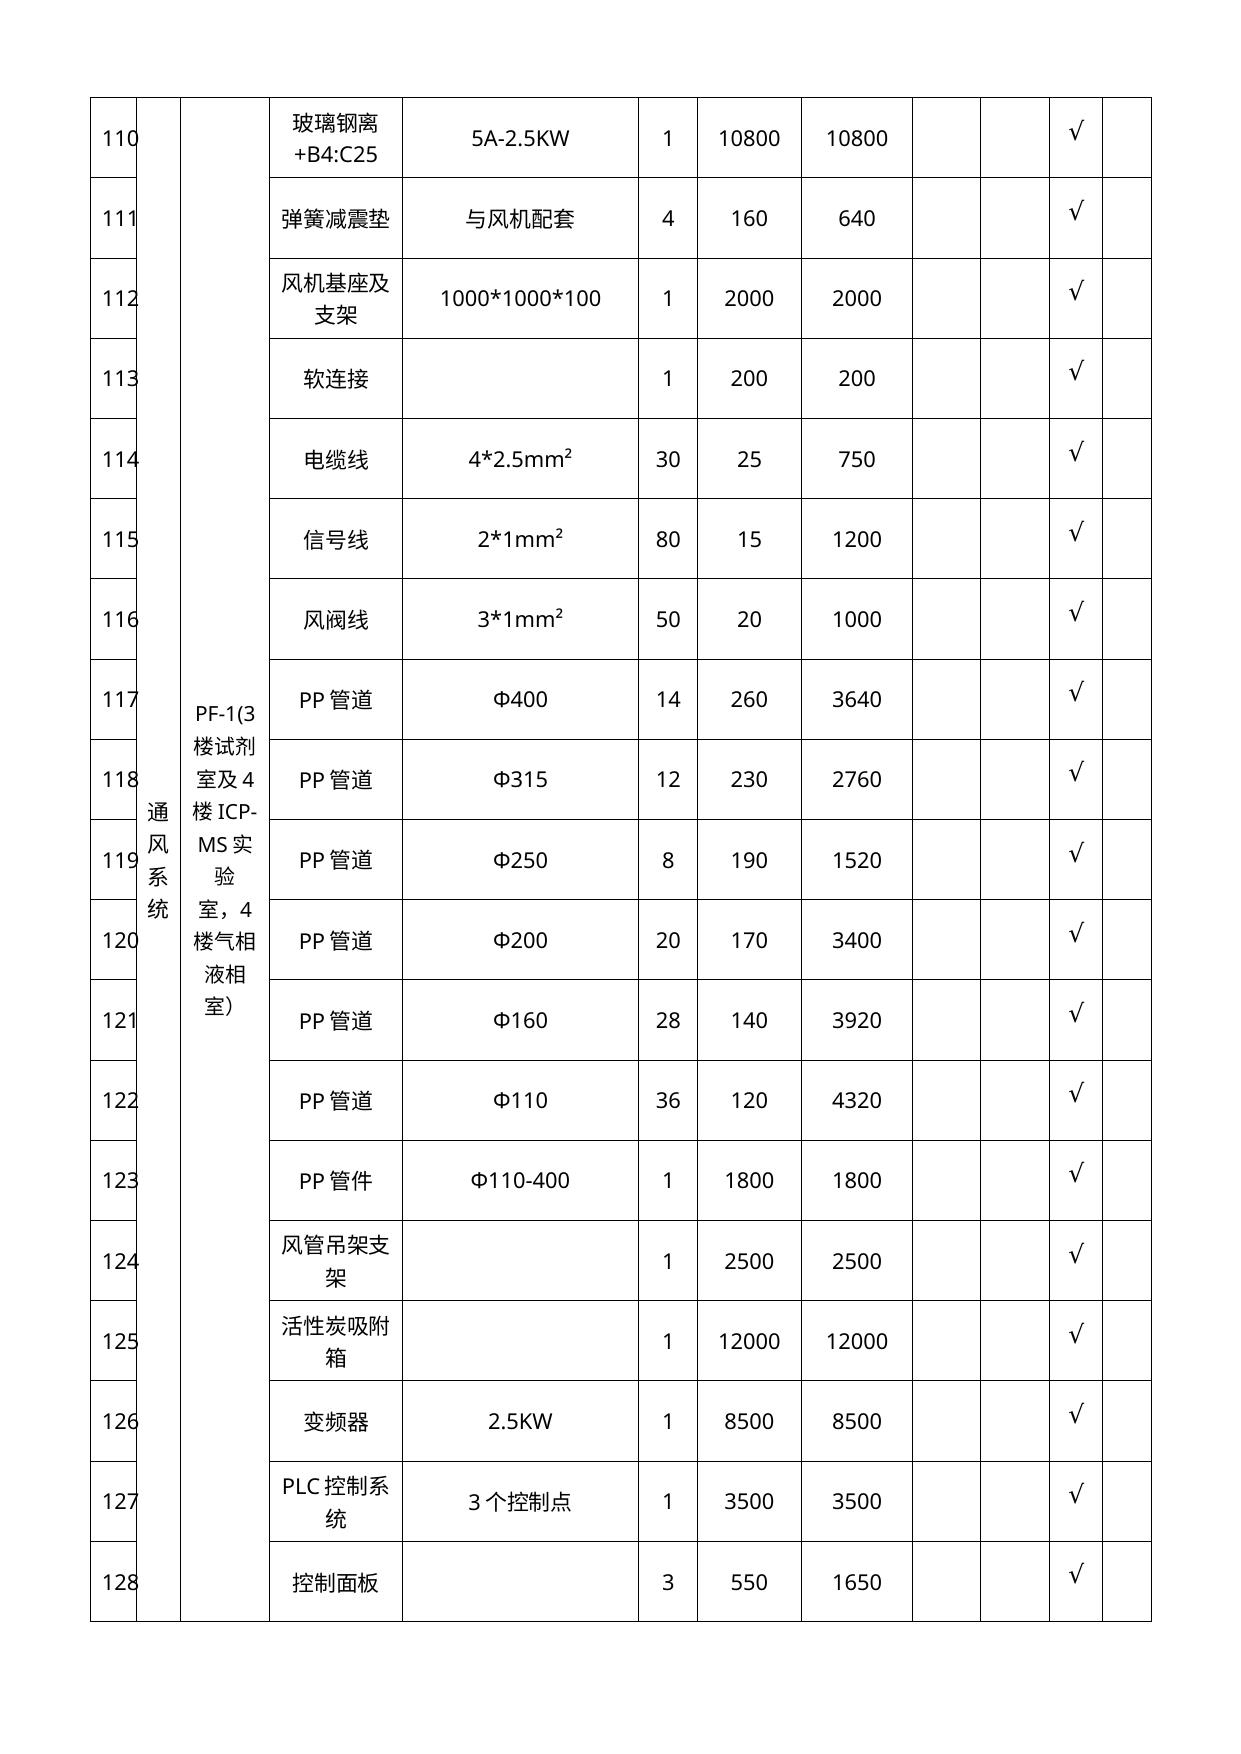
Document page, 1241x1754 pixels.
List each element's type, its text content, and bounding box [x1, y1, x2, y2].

table_cell √ [1050, 98, 1102, 177]
table_cell 电缆线 [270, 419, 402, 498]
table_cell 15 [698, 499, 801, 578]
table_cell Φ110-400 [403, 1141, 638, 1220]
table_cell 200 [802, 339, 912, 418]
table_cell Φ110 [403, 1061, 638, 1140]
table_cell [913, 900, 980, 979]
table_cell 140 [698, 980, 801, 1059]
table_cell [1103, 1141, 1151, 1220]
table_cell 10800 [802, 98, 912, 177]
table_cell [1103, 98, 1151, 177]
table_cell 260 [698, 660, 801, 739]
table_cell [913, 178, 980, 257]
table_cell 3个控制点 [403, 1462, 638, 1541]
table_cell 软连接 [270, 339, 402, 418]
table_cell √ [1050, 579, 1102, 658]
table_cell [1103, 980, 1151, 1059]
table_cell [981, 339, 1049, 418]
table_cell 3500 [802, 1462, 912, 1541]
table_cell [91, 660, 136, 739]
table_cell [981, 178, 1049, 257]
table_cell 2500 [698, 1221, 801, 1300]
table_cell Φ160 [403, 980, 638, 1059]
table_cell [913, 419, 980, 498]
table_cell PP管件 [270, 1141, 402, 1220]
table_cell 与风机配套 [403, 178, 638, 257]
table_cell 8500 [698, 1381, 801, 1461]
table_cell 10800 [698, 98, 801, 177]
table_cell [1103, 499, 1151, 578]
table_cell 12000 [698, 1301, 801, 1380]
table_cell [981, 579, 1049, 658]
table_cell 2000 [802, 259, 912, 338]
table_cell [913, 499, 980, 578]
table_cell [981, 1061, 1049, 1140]
table_cell 风阀线 [270, 579, 402, 658]
table_cell 170 [698, 900, 801, 979]
table_cell 28 [639, 980, 697, 1059]
table_cell √ [1050, 820, 1102, 899]
table_cell 1200 [802, 499, 912, 578]
table_cell [981, 259, 1049, 338]
table_cell [1103, 1462, 1151, 1541]
table_cell [981, 1301, 1049, 1380]
table_cell √ [1050, 339, 1102, 418]
table_cell [981, 1141, 1049, 1220]
table_cell [91, 499, 136, 578]
table_cell [1103, 1061, 1151, 1140]
table_cell [91, 339, 136, 418]
table_cell [403, 1301, 638, 1380]
table_cell 200 [698, 339, 801, 418]
table_cell [981, 660, 1049, 739]
table_cell PP管道 [270, 660, 402, 739]
table_cell 1800 [802, 1141, 912, 1220]
table_cell 3920 [802, 980, 912, 1059]
table_cell PF-1(3楼试剂室及4楼ICP-MS实验室，4楼气相液相室） [181, 98, 269, 1621]
table_cell [913, 1221, 980, 1300]
table_cell PP管道 [270, 740, 402, 819]
table_cell [91, 259, 136, 338]
table_cell 1650 [802, 1542, 912, 1621]
table_cell [91, 419, 136, 498]
table_cell √ [1050, 178, 1102, 257]
table_cell √ [1050, 1381, 1102, 1461]
table_cell 2*1mm² [403, 499, 638, 578]
table_cell √ [1050, 980, 1102, 1059]
table_cell [91, 98, 136, 177]
table_cell 5A-2.5KW [403, 98, 638, 177]
table_cell [981, 98, 1049, 177]
table_cell [981, 419, 1049, 498]
table_cell √ [1050, 1301, 1102, 1380]
table_cell [1103, 178, 1151, 257]
table_cell √ [1050, 499, 1102, 578]
table_cell [91, 1061, 136, 1140]
table_cell [91, 900, 136, 979]
table_cell 1 [639, 259, 697, 338]
table_cell 3 [639, 1542, 697, 1621]
table_cell 30 [639, 419, 697, 498]
table_cell [913, 1141, 980, 1220]
table_cell √ [1050, 1221, 1102, 1300]
table_cell √ [1050, 419, 1102, 498]
table_cell √ [1050, 259, 1102, 338]
table_cell [913, 820, 980, 899]
table_cell 1 [639, 1141, 697, 1220]
table_cell 50 [639, 579, 697, 658]
table_cell [1103, 1301, 1151, 1380]
table_cell 1000*1000*100 [403, 259, 638, 338]
table_cell [913, 980, 980, 1059]
table_cell 信号线 [270, 499, 402, 578]
table_cell [403, 1542, 638, 1621]
table_cell [981, 740, 1049, 819]
table_cell [1103, 579, 1151, 658]
table_cell [91, 579, 136, 658]
table_cell 750 [802, 419, 912, 498]
table_cell √ [1050, 740, 1102, 819]
table_cell 80 [639, 499, 697, 578]
table_cell 4 [639, 178, 697, 257]
table_cell [981, 980, 1049, 1059]
table_cell PP管道 [270, 820, 402, 899]
table_cell 25 [698, 419, 801, 498]
table_cell Φ315 [403, 740, 638, 819]
table_cell [981, 1381, 1049, 1461]
table_cell [913, 1542, 980, 1621]
table_cell [91, 1381, 136, 1461]
table_cell 1 [639, 1462, 697, 1541]
table_cell 8500 [802, 1381, 912, 1461]
table_cell PP管道 [270, 1061, 402, 1140]
table_cell [1103, 900, 1151, 979]
table_cell [913, 1061, 980, 1140]
table_cell [91, 178, 136, 257]
table_cell 风管吊架支架 [270, 1221, 402, 1300]
table_cell 3400 [802, 900, 912, 979]
table_cell [981, 1542, 1049, 1621]
table_cell [91, 740, 136, 819]
table_cell [1103, 820, 1151, 899]
table_cell [913, 740, 980, 819]
table_cell 活性炭吸附箱 [270, 1301, 402, 1380]
table_cell [1103, 419, 1151, 498]
table_cell [913, 1462, 980, 1541]
table_cell [403, 339, 638, 418]
table_cell [91, 1542, 136, 1621]
table_cell [913, 660, 980, 739]
table_cell 2500 [802, 1221, 912, 1300]
table_cell 120 [698, 1061, 801, 1140]
table_cell [1103, 660, 1151, 739]
table_cell [91, 980, 136, 1059]
table_cell 1 [639, 1221, 697, 1300]
table_cell [91, 1301, 136, 1380]
table_cell [1103, 1381, 1151, 1461]
table_cell Φ250 [403, 820, 638, 899]
table_cell 3500 [698, 1462, 801, 1541]
table_cell [1103, 339, 1151, 418]
table_cell [91, 1462, 136, 1541]
table_cell √ [1050, 1542, 1102, 1621]
table_cell [913, 339, 980, 418]
table_cell 190 [698, 820, 801, 899]
table_cell 160 [698, 178, 801, 257]
table_cell 1520 [802, 820, 912, 899]
table_cell PLC控制系统 [270, 1462, 402, 1541]
table_cell √ [1050, 1462, 1102, 1541]
table_cell 风机基座及支架 [270, 259, 402, 338]
table_cell 弹簧减震垫 [270, 178, 402, 257]
table_cell [913, 1381, 980, 1461]
table_cell [403, 1221, 638, 1300]
table_cell 控制面板 [270, 1542, 402, 1621]
table_cell 变频器 [270, 1381, 402, 1461]
table_cell [981, 820, 1049, 899]
table_cell [981, 1221, 1049, 1300]
table_cell 2760 [802, 740, 912, 819]
table_cell 3640 [802, 660, 912, 739]
table_cell √ [1050, 900, 1102, 979]
table_cell 14 [639, 660, 697, 739]
table_cell 12 [639, 740, 697, 819]
table_cell [1103, 259, 1151, 338]
table_cell 640 [802, 178, 912, 257]
table_cell [981, 900, 1049, 979]
table_cell 1000 [802, 579, 912, 658]
table_cell 20 [698, 579, 801, 658]
table_cell 550 [698, 1542, 801, 1621]
table_cell 1 [639, 1301, 697, 1380]
table_cell [981, 1462, 1049, 1541]
table_cell √ [1050, 1141, 1102, 1220]
table_cell [913, 579, 980, 658]
table_cell [1103, 1542, 1151, 1621]
table_cell [91, 1221, 136, 1300]
table_cell [1103, 740, 1151, 819]
table_cell 12000 [802, 1301, 912, 1380]
table_cell [91, 1141, 136, 1220]
table_cell [981, 499, 1049, 578]
table_cell √ [1050, 660, 1102, 739]
table_cell PP管道 [270, 900, 402, 979]
table_cell [913, 1301, 980, 1380]
table_cell [91, 820, 136, 899]
table_cell √ [1050, 1061, 1102, 1140]
table_cell 1 [639, 98, 697, 177]
table_cell 1 [639, 1381, 697, 1461]
table_cell 4320 [802, 1061, 912, 1140]
table_cell PP管道 [270, 980, 402, 1059]
table_cell 2000 [698, 259, 801, 338]
table_cell 2.5KW [403, 1381, 638, 1461]
table_cell 3*1mm² [403, 579, 638, 658]
table_cell 230 [698, 740, 801, 819]
table_cell 通风系统 [137, 98, 180, 1621]
table_cell 8 [639, 820, 697, 899]
table_cell 4*2.5mm² [403, 419, 638, 498]
table_cell 1 [639, 339, 697, 418]
table_cell Φ200 [403, 900, 638, 979]
table_cell 玻璃钢离+B4:C25 [270, 98, 402, 177]
table_cell Φ400 [403, 660, 638, 739]
table_cell 36 [639, 1061, 697, 1140]
table_cell [913, 98, 980, 177]
table_cell [1103, 1221, 1151, 1300]
table_cell 1800 [698, 1141, 801, 1220]
table_cell 20 [639, 900, 697, 979]
table_cell [913, 259, 980, 338]
